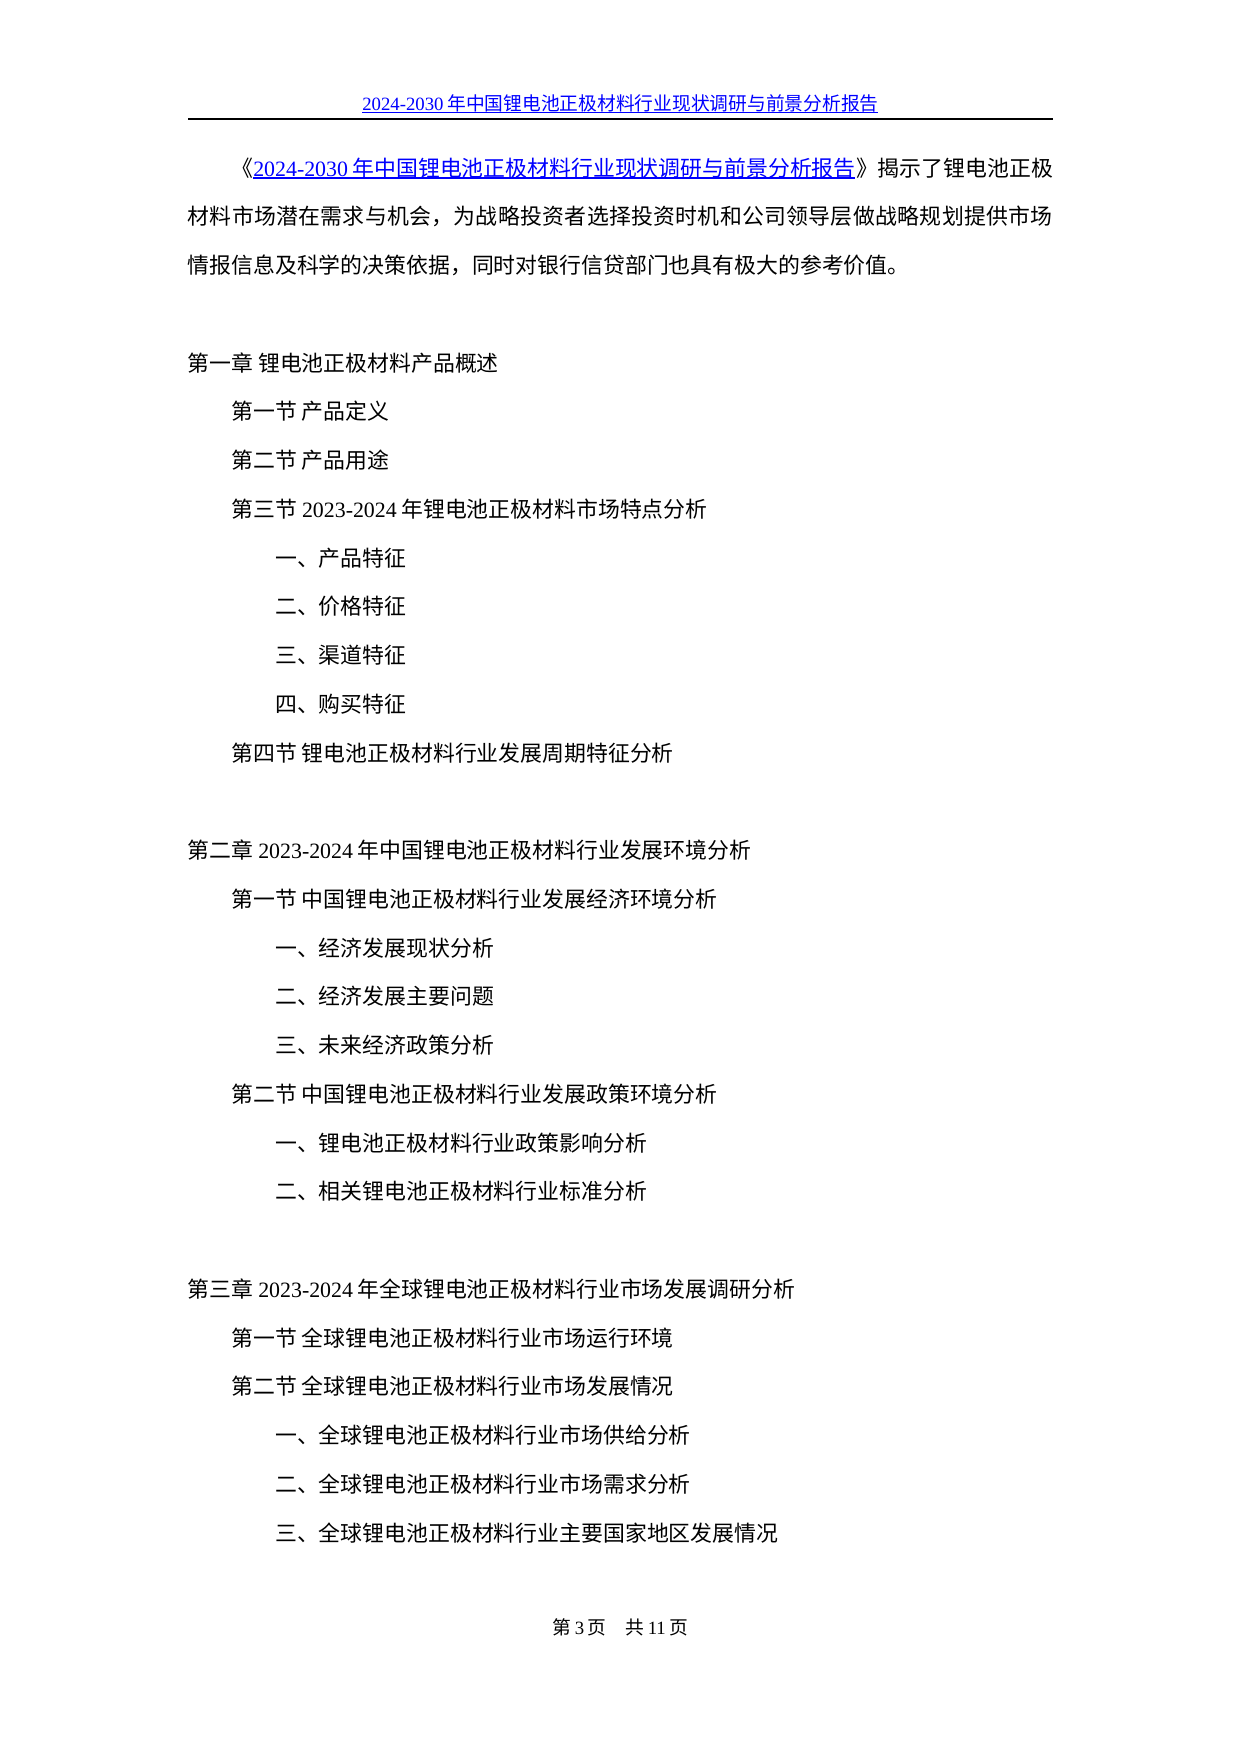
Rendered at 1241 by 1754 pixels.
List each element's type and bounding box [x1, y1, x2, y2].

text [187, 150, 1053, 1548]
